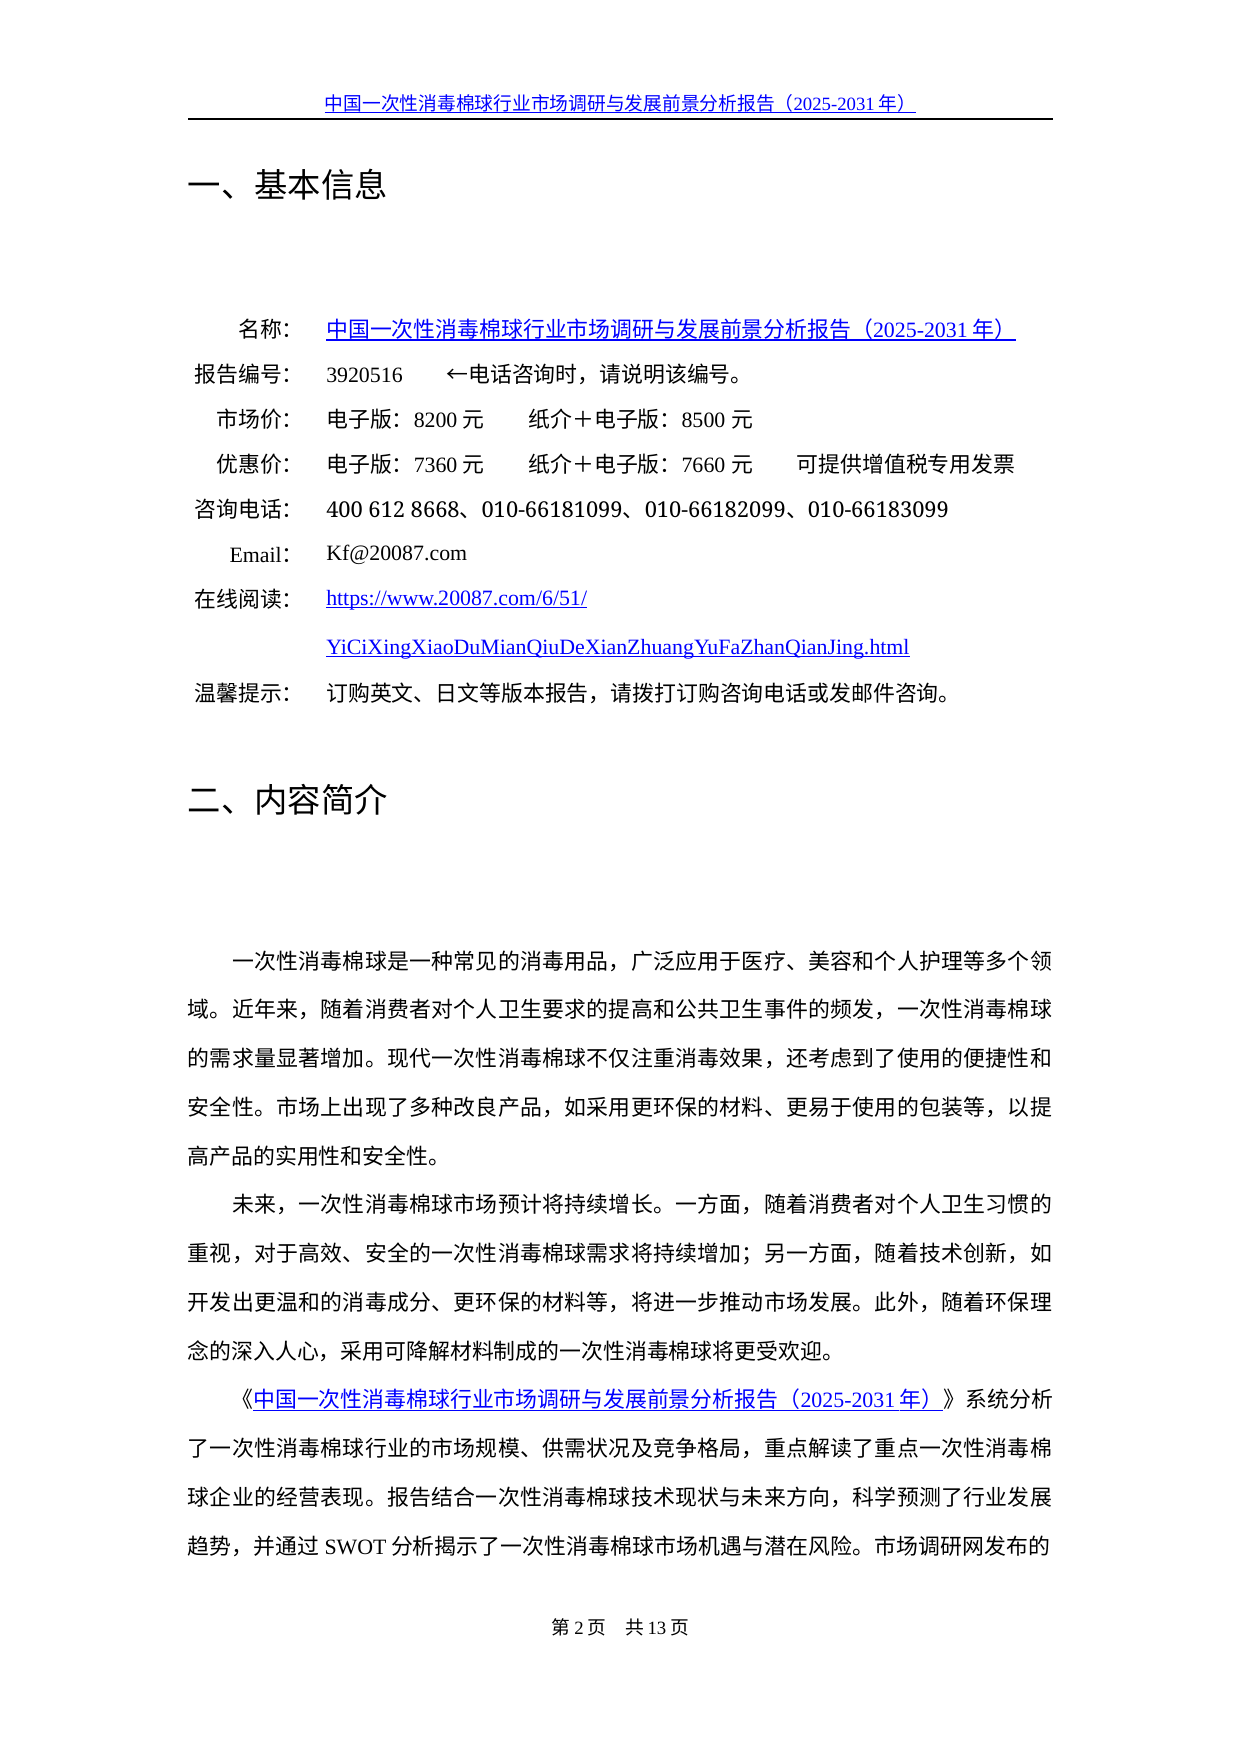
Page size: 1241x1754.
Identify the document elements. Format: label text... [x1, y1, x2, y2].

table_cell 报告编号： [167, 357, 315, 402]
table_cell 400 612 8668、010-66181099、010-66182099、010-66183099 [315, 492, 1073, 537]
table_cell 温馨提示： [167, 675, 315, 720]
table_cell 订购英文、日文等版本报告，请拨打订购咨询电话或发邮件咨询。 [315, 675, 1073, 720]
table_cell 咨询电话： [167, 492, 315, 537]
table_cell 3920516 ←电话咨询时，请说明该编号。 [315, 357, 1073, 402]
table_cell 电子版：8200 元 纸介＋电子版：8500 元 [315, 402, 1073, 447]
table_cell Email： [167, 537, 315, 582]
table_cell 市场价： [167, 402, 315, 447]
table_cell [315, 582, 1073, 675]
table_header 名称： [167, 312, 315, 357]
table_cell 优惠价： [167, 447, 315, 492]
table_cell 电子版：7360 元 纸介＋电子版：7660 元 可提供增值税专用发票 [315, 447, 1073, 492]
title 一、基本信息 [187, 150, 1053, 215]
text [187, 943, 1053, 1561]
title 二、内容简介 [187, 766, 1053, 831]
table_header 中国一次性消毒棉球行业市场调研与发展前景分析报告（2025-2031年） [315, 312, 1073, 357]
table_cell Kf@20087.com [315, 537, 1073, 582]
table_cell 在线阅读： [167, 582, 315, 675]
